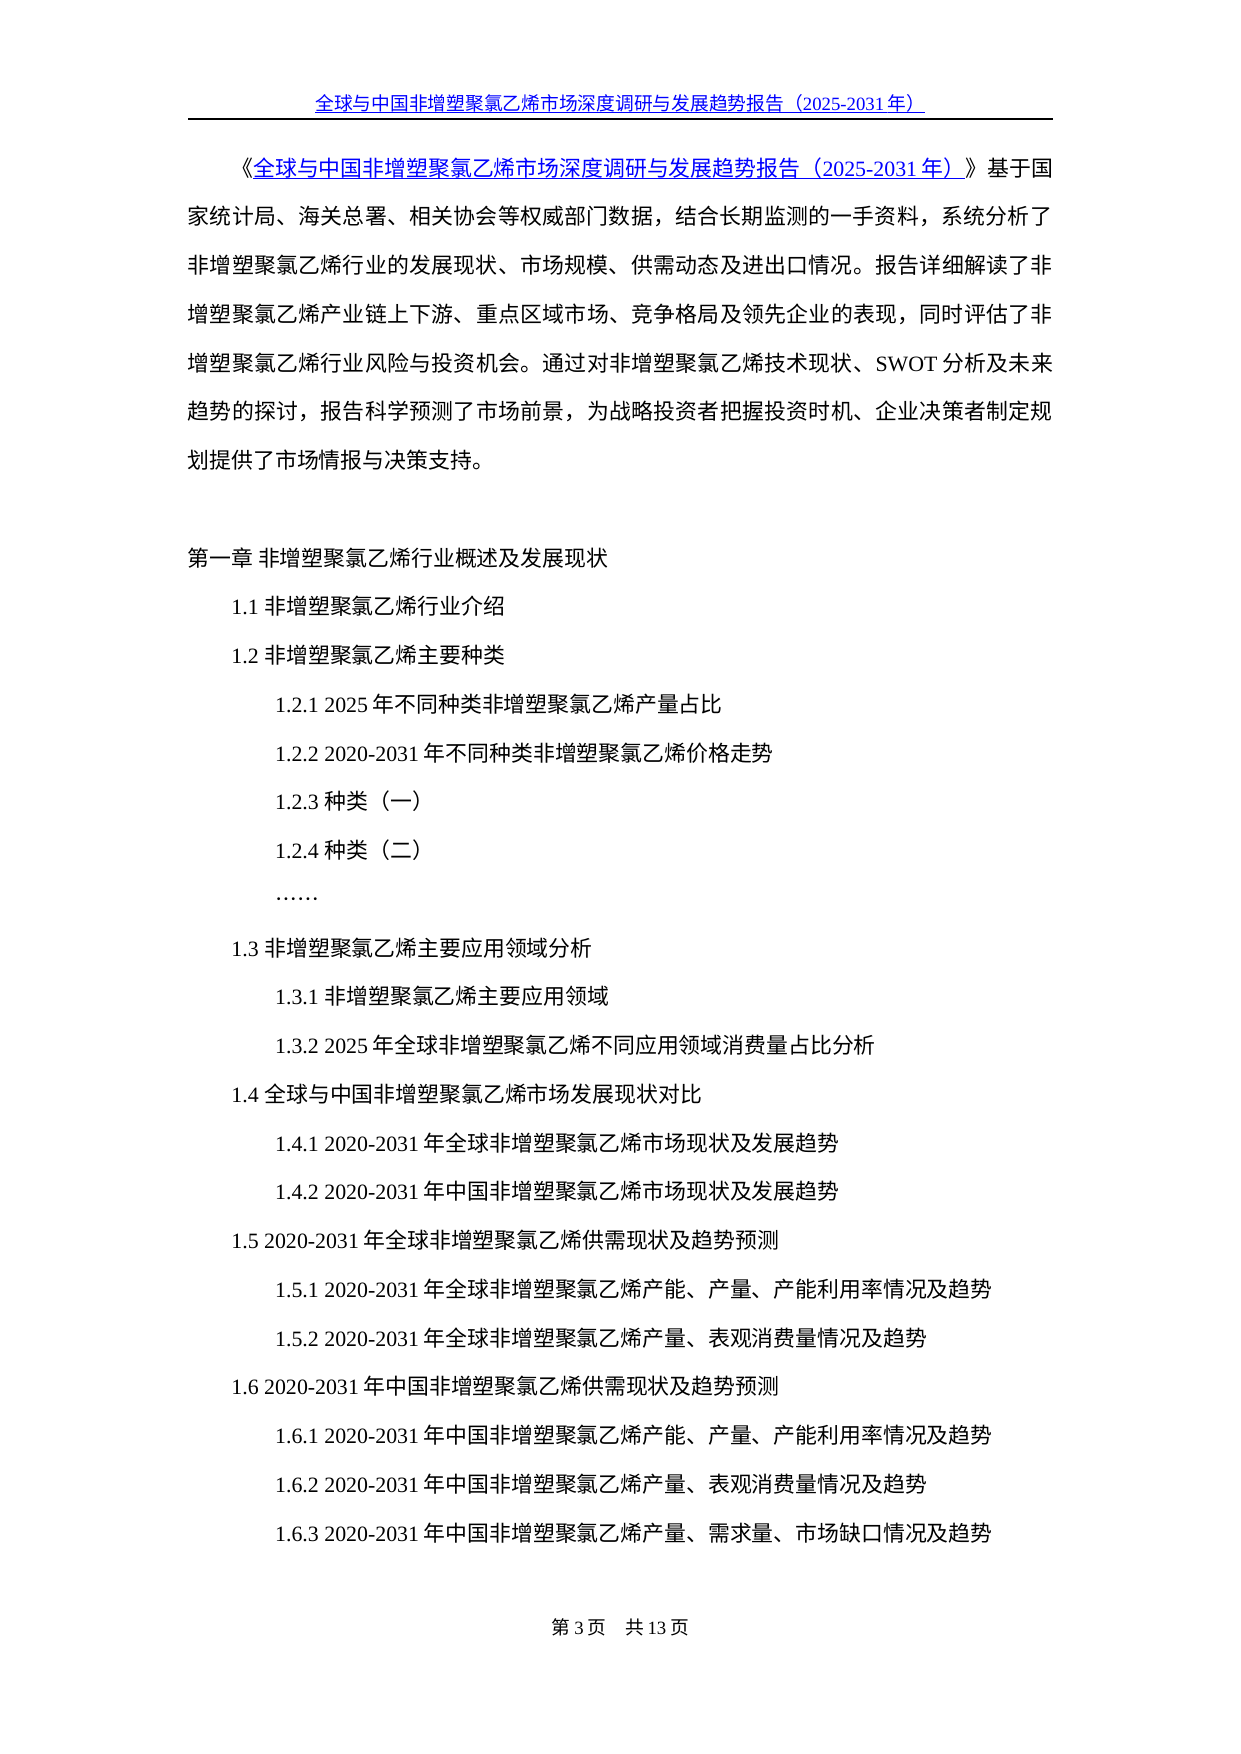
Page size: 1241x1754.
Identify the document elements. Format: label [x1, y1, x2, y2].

text [187, 150, 1053, 1548]
